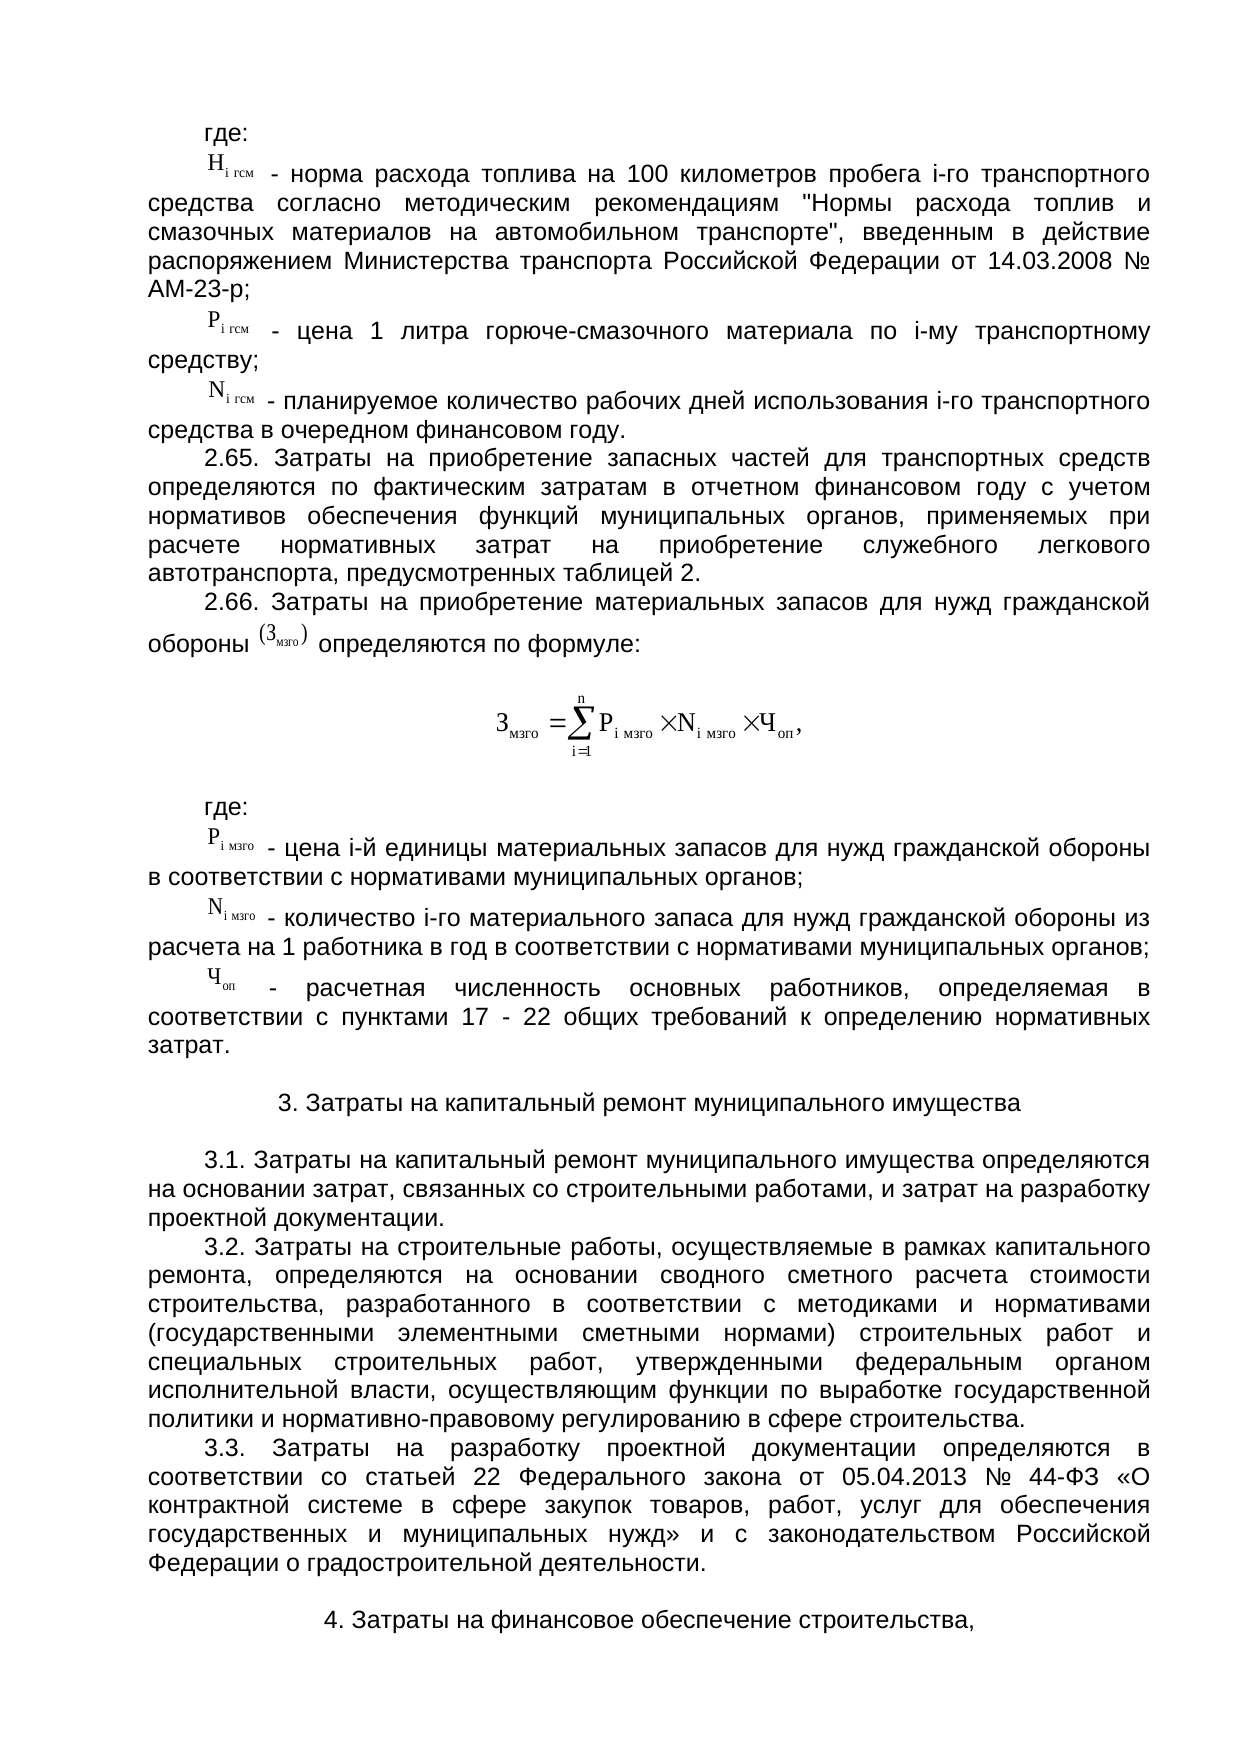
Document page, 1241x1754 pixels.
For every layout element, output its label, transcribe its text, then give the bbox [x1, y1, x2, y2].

text - норма расхода топлива на 100 километров пробега i-го транспортного средства согласно методическим рекомендациям "Нормы расхода топлив и смазочных материалов на автомобильном транспорте", введенным в действие распоряжением Министерства транспорта Российской Федерации от 14.03.2008 № АМ-23-р; [148, 147, 1152, 303]
text - цена 1 литра горюче-смазочного материала по i-му транспортному средству; [148, 303, 1152, 373]
text 3.1. Затраты на капитальный ремонт муниципального имущества определяются на основании затрат, связанных со строительными работами, и затрат на разработку проектной документации. [148, 1146, 1152, 1232]
text 4. Затраты на финансовое обеспечение строительства, [148, 1606, 1152, 1634]
text где: [148, 791, 1152, 820]
text - количество i-го материального запаса для нужд гражданской обороны из расчета на 1 работника в год в соответствии с нормативами муниципальных органов; [148, 890, 1152, 960]
text 2.65. Затраты на приобретение запасных частей для транспортных средств определяются по фактическим затратам в отчетном финансовом году с учетом нормативов обеспечения функций муниципальных органов, применяемых при расчете нормативных затрат на приобретение служебного легкового автотранспорта, предусмотренных таблицей 2. [148, 443, 1152, 587]
text - расчетная численность основных работников, определяемая в соответствии с пунктами 17 - 22 общих требований к определению нормативных затрат. [148, 960, 1152, 1059]
text 3. Затраты на капитальный ремонт муниципального имущества [148, 1088, 1152, 1117]
text 2.66. Затраты на приобретение материальных запасов для нужд гражданской обороны определяются по формуле: [148, 587, 1152, 657]
text - цена i-й единицы материальных запасов для нужд гражданской обороны в соответствии с нормативами муниципальных органов; [148, 820, 1152, 890]
text 3.3. Затраты на разработку проектной документации определяются в соответствии со статьей 22 Федерального закона от 05.04.2013 № 44-ФЗ «О контрактной системе в сфере закупок товаров, работ, услуг для обеспечения государственных и муниципальных нужд» и с законодательством Российской Федерации о градостроительной деятельности. [148, 1433, 1152, 1577]
text где: [148, 118, 1152, 147]
text - планируемое количество рабочих дней использования i-го транспортного средства в очередном финансовом году. [148, 373, 1152, 443]
text 3.2. Затраты на строительные работы, осуществляемые в рамках капитального ремонта, определяются на основании сводного сметного расчета стоимости строительства, разработанного в соответствии с методиками и нормативами (государственными элементными сметными нормами) строительных работ и специальных строительных работ, утвержденными федеральным органом исполнительной власти, осуществляющим функции по выработке государственной политики и нормативно-правовому регулированию в сфере строительства. [148, 1232, 1152, 1433]
